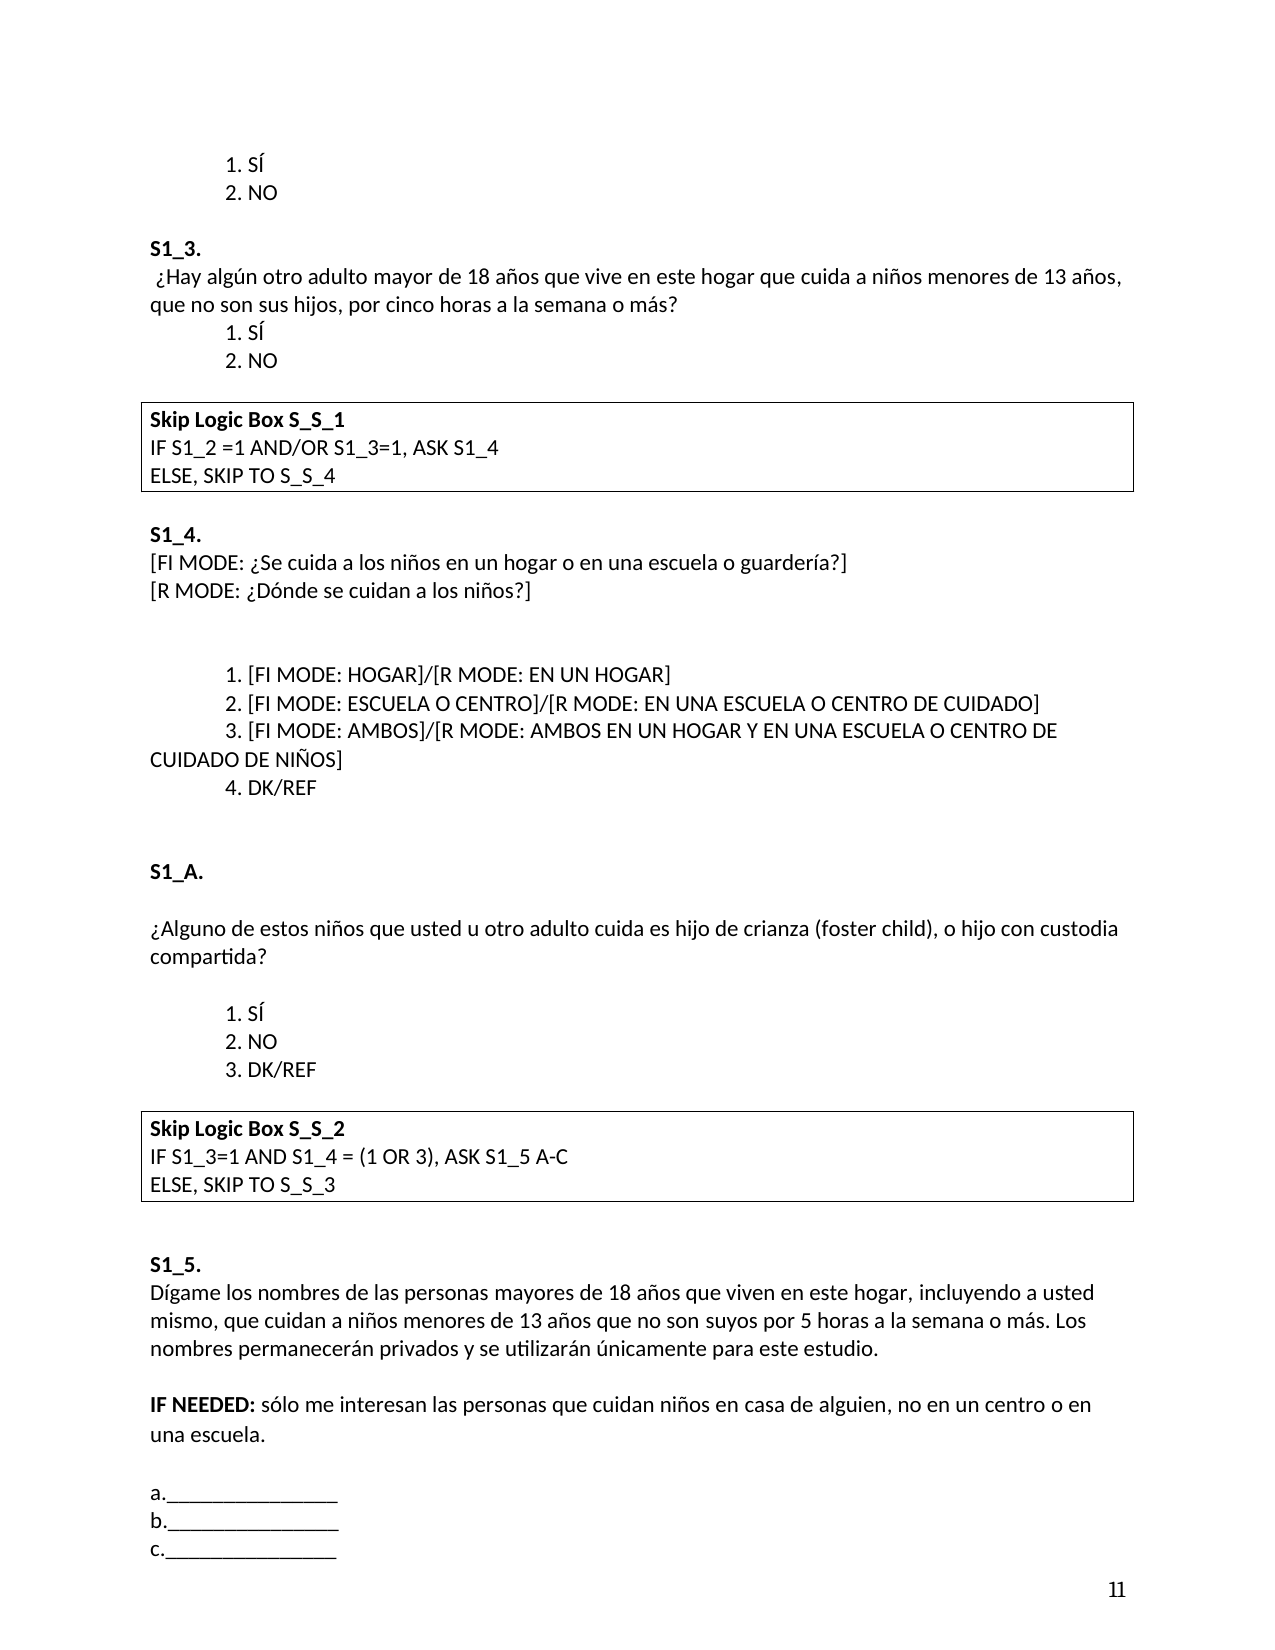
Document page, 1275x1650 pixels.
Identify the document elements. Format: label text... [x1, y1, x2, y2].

text IF S1_2 =1 AND/OR S1_3=1, ASK S1_4 [150, 433, 1125, 458]
text IF NEEDED: sólo me interesan las personas que cuidan niños en casa de alguien, no en un centro o en una escuela. [150, 1391, 1125, 1448]
text S1_5. [150, 1250, 1125, 1278]
text 2. No [150, 346, 1125, 374]
text 2. NO [225, 1027, 1125, 1055]
text 2. No [150, 178, 1125, 206]
text b._______________ [150, 1506, 1125, 1534]
text 1. SÍ [150, 999, 1125, 1027]
text 1. [FI MODE: Hogar]/[R MODE: En un hogar] [150, 661, 1125, 689]
text S1_3. [150, 234, 1125, 262]
text ELSE, SKIP TO S_S_3 [142, 1167, 1133, 1201]
text Dígame los nombres de las personas mayores de 18 años que viven en este hogar, incluyendo a usted mismo, que cuidan a niños menores de 13 años que no son suyos por 5 horas a la semana o más. Los nombres permanecerán privados y se utilizarán únicamente para este estudio. [150, 1278, 1125, 1362]
text 1. Sí [150, 318, 1125, 346]
text 1. Sí [150, 150, 1125, 178]
text S1_A. [150, 857, 1125, 885]
text IF S1_3=1 AND S1_4 = (1 OR 3), ASK S1_5 A-C [150, 1142, 1125, 1167]
text ¿Alguno de estos niños que usted u otro adulto cuida es hijo de crianza (foster child), o hijo con custodia compartida? [150, 914, 1125, 970]
text 3. DK/REF [150, 1055, 1125, 1083]
text ELSE, SKIP TO S_S_4 [142, 458, 1133, 491]
text ¿Hay algún otro adulto mayor de 18 años que vive en este hogar que cuida a niños menores de 13 años, que no son sus hijos, por cinco horas a la semana o más? [150, 262, 1125, 318]
text [FI MODE: ¿Se cuida a los niños en un hogar o en una escuela o guardería?] [150, 548, 1125, 577]
text S1_4. [150, 521, 1125, 548]
text [R MODE: ¿Dónde se cuidan a los niños?] [150, 577, 1125, 604]
text 2. [FI MODE: ESCUELA O CENTRO]/[R MODE: En una escuela o centro de cuidado] [150, 689, 1125, 717]
text Skip Logic Box S_S_2 [142, 1112, 1133, 1142]
text 3. [FI MODE: AMBOS]/[R MODE: Ambos en un hogar y en una escuela o centro de cuidado de niños] [150, 717, 1125, 773]
text c._______________ [150, 1534, 1125, 1562]
text a._______________ [150, 1478, 1125, 1506]
text 4. DK/REF [150, 773, 1125, 801]
text Skip Logic Box S_S_1 [142, 403, 1133, 433]
